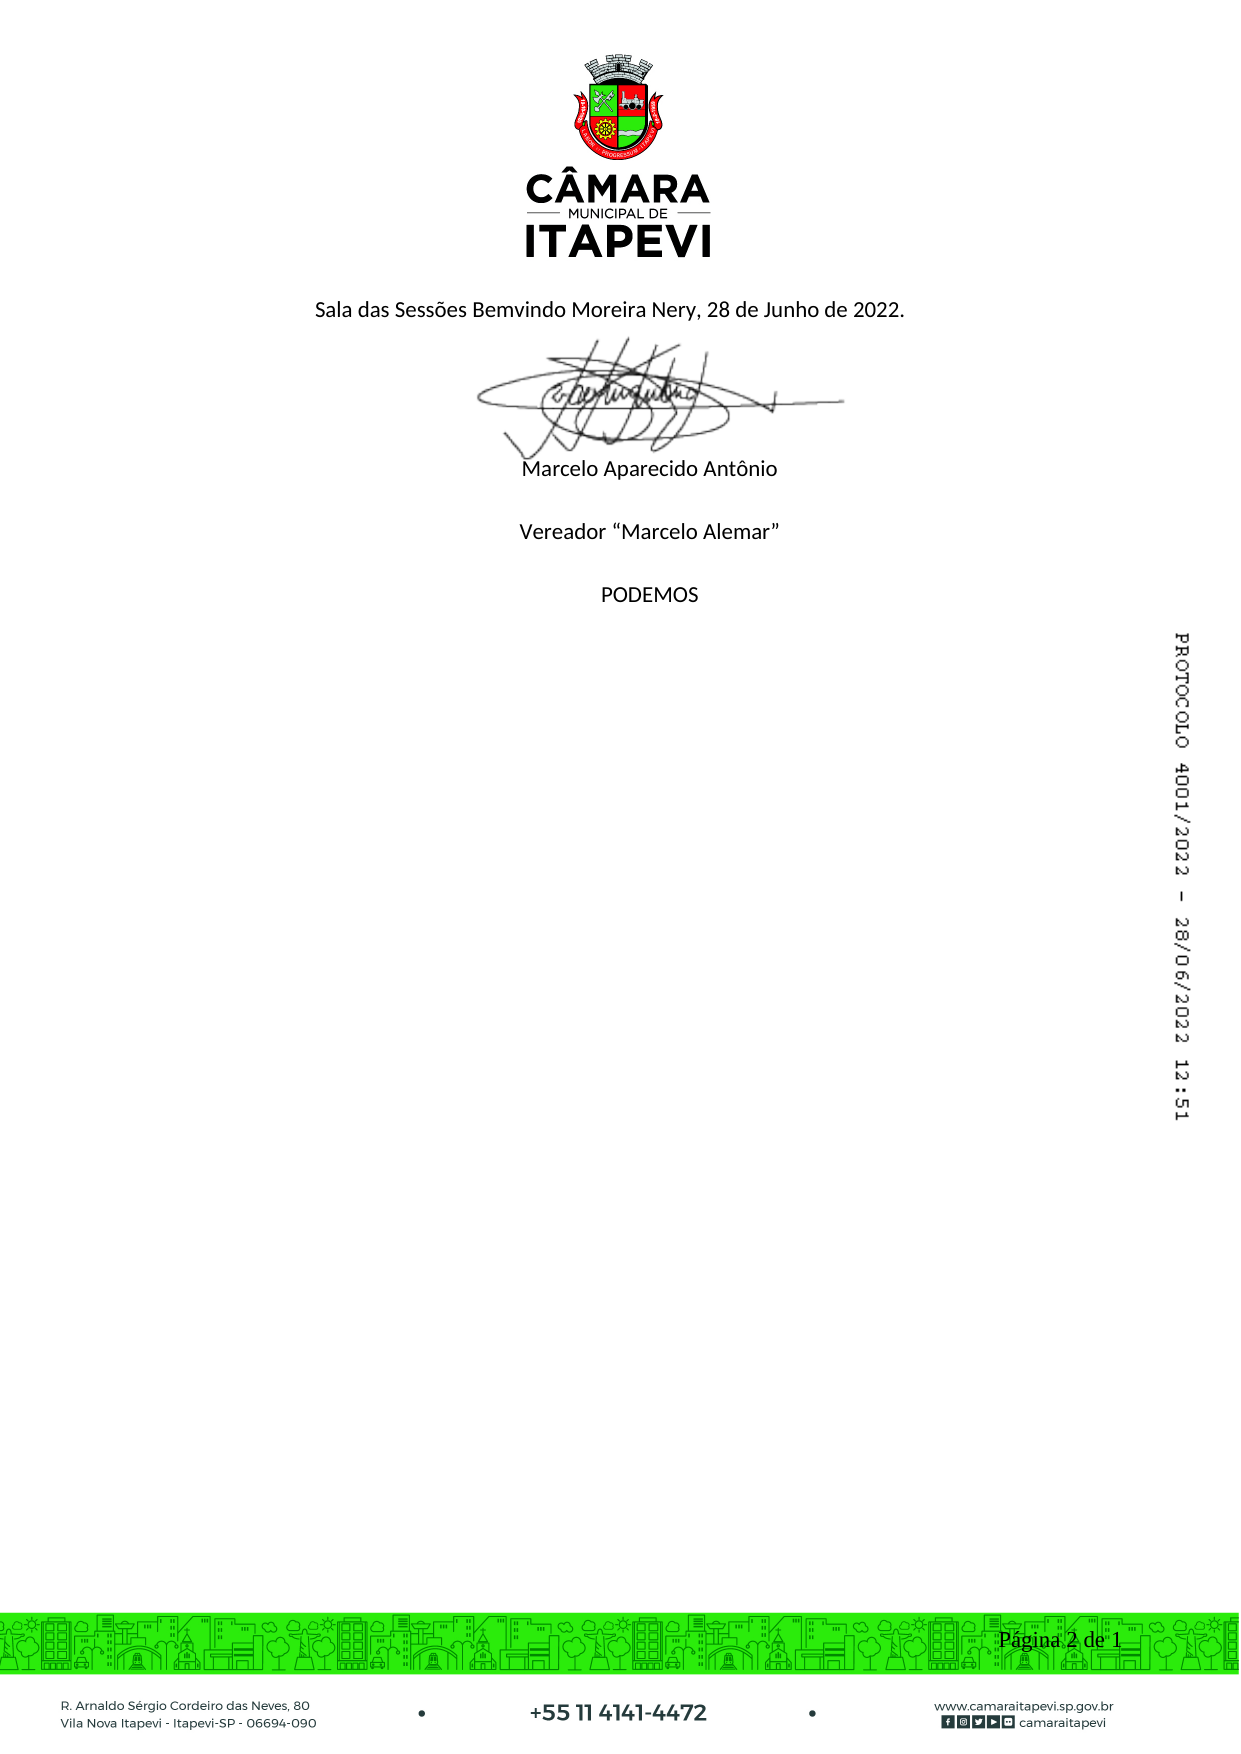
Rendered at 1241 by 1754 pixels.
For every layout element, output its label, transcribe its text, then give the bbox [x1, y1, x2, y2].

text Vereador “Marcelo Alemar” [177, 517, 1122, 545]
text PODEMOS [177, 580, 1122, 608]
picture [0, 0, 1239, 1754]
text Sala das Sessões Bemvindo Moreira Nery, 28 de Junho de 2022. [177, 295, 1122, 323]
text Marcelo Aparecido Antônio [177, 454, 1122, 482]
